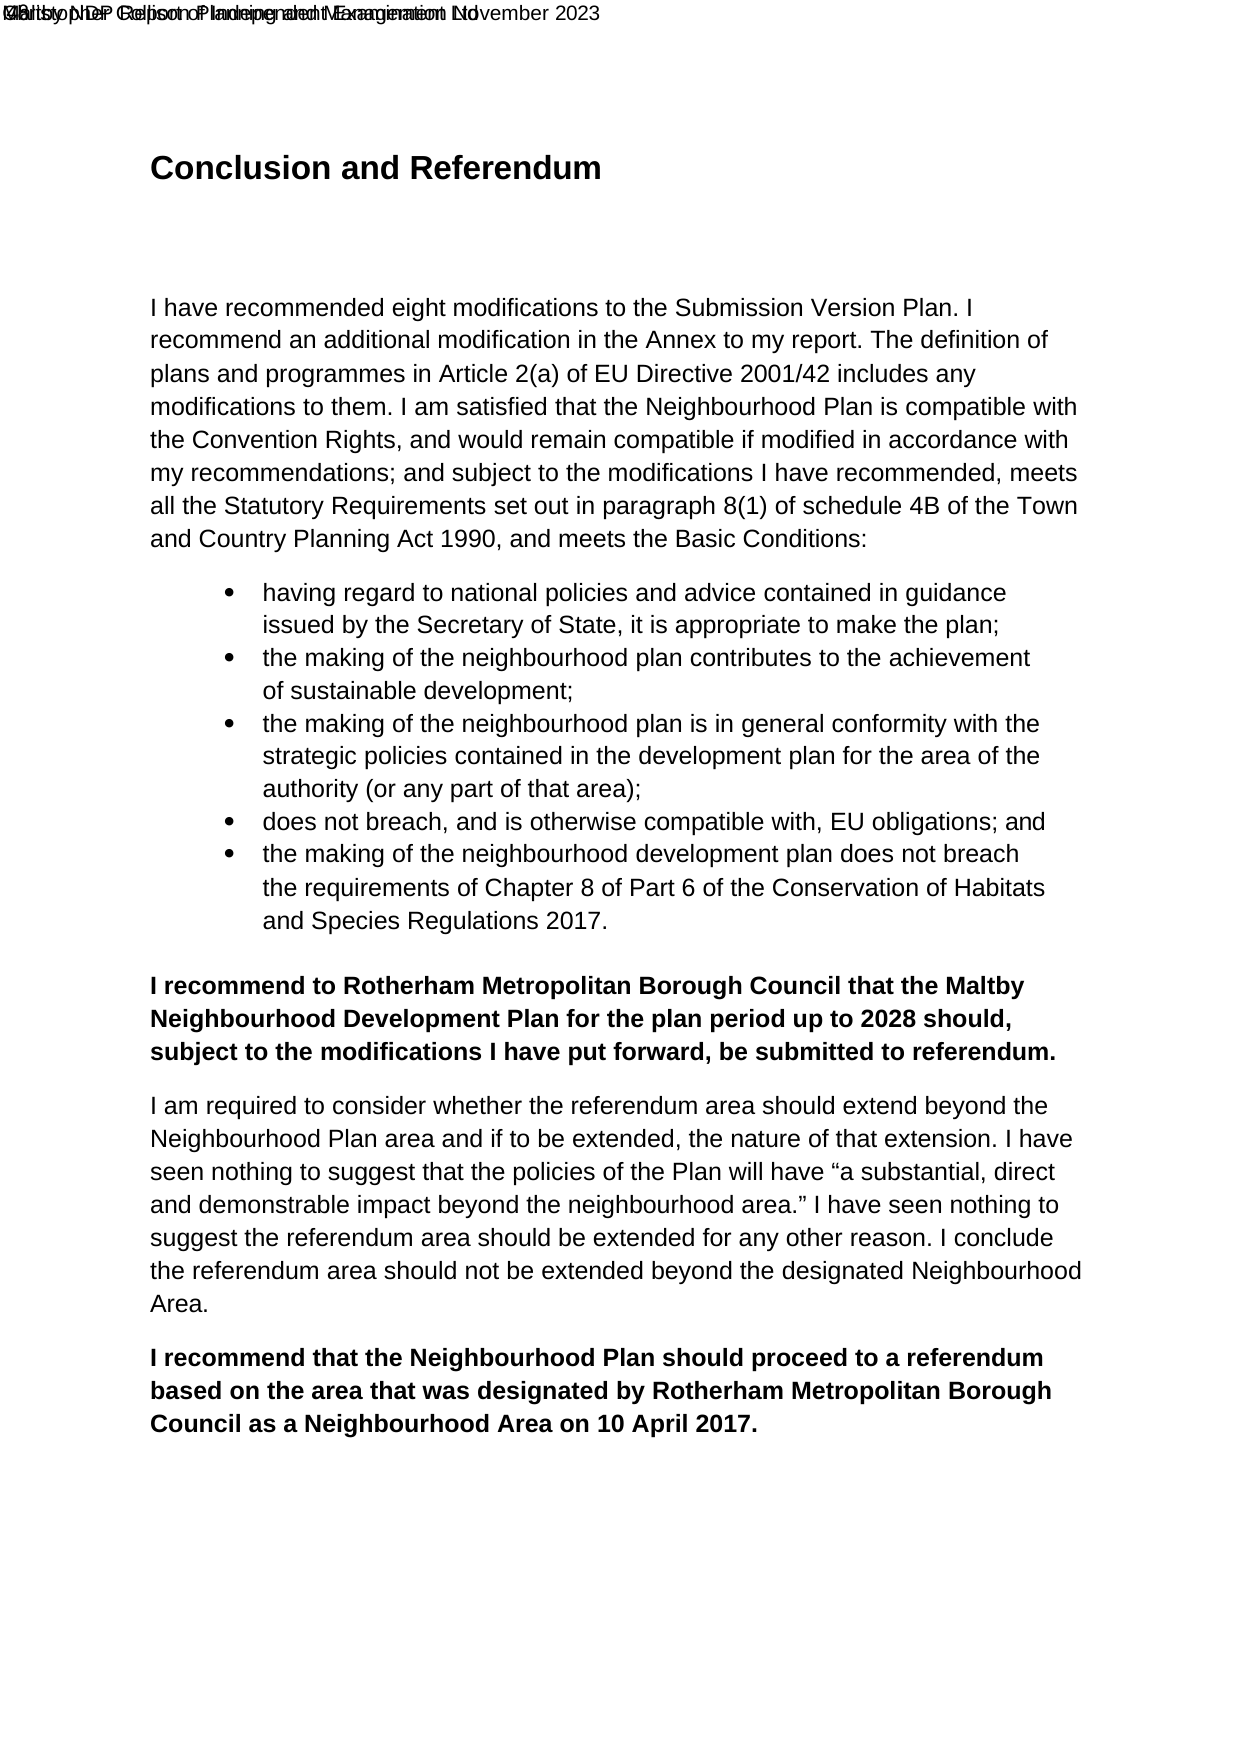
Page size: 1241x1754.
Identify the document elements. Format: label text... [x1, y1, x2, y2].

text I recommend that the Neighbourhood Plan should proceed to a referendum based on the area that was designated by Rotherham Metropolitan Borough Council as a Neighbourhood Area on 10 April 2017. [150, 1343, 1074, 1438]
list the making of the neighbourhood plan contributes to the achievement of sustainable development; [225, 643, 1058, 704]
text I have recommended eight modifications to the Submission Version Plan. I recommend an additional modification in the Annex to my report. The definition of plans and programmes in Article 2(a) of EU Directive 2001/42 includes any modifications to them. I am satisfied that the Neighbourhood Plan is compatible with the Convention Rights, and would remain compatible if modified in accordance with my recommendations; and subject to the modifications I have recommended, meets all the Statutory Requirements set out in paragraph 8(1) of schedule 4B of the Town and Country Planning Act 1990, and meets the Basic Conditions: [150, 292, 1089, 552]
list having regard to national policies and advice contained in guidance issued by the Secretary of State, it is appropriate to make the plan; [225, 578, 1086, 639]
text I recommend to Rotherham Metropolitan Borough Council that the Maltby Neighbourhood Development Plan for the plan period up to 2028 should, subject to the modifications I have put forward, be submitted to referendum. [150, 971, 1074, 1066]
subtitle Conclusion and Referendum [150, 148, 1103, 187]
text I am required to consider whether the referendum area should extend beyond the Neighbourhood Plan area and if to be extended, the nature of that extension. I have seen nothing to suggest that the policies of the Plan will have “a substantial, direct and demonstrable impact beyond the neighbourhood area.” I have seen nothing to suggest the referendum area should be extended for any other reason. I conclude the referendum area should not be extended beyond the designated Neighbourhood Area. [150, 1091, 1087, 1318]
list the making of the neighbourhood development plan does not breach the requirements of Chapter 8 of Part 6 of the Conservation of Habitats and Species Regulations 2017. [225, 839, 1061, 934]
list does not breach, and is otherwise compatible with, EU obligations; and [225, 806, 1103, 835]
list the making of the neighbourhood plan is in general conformity with the strategic policies contained in the development plan for the area of the authority (or any part of that area); [225, 709, 1040, 802]
